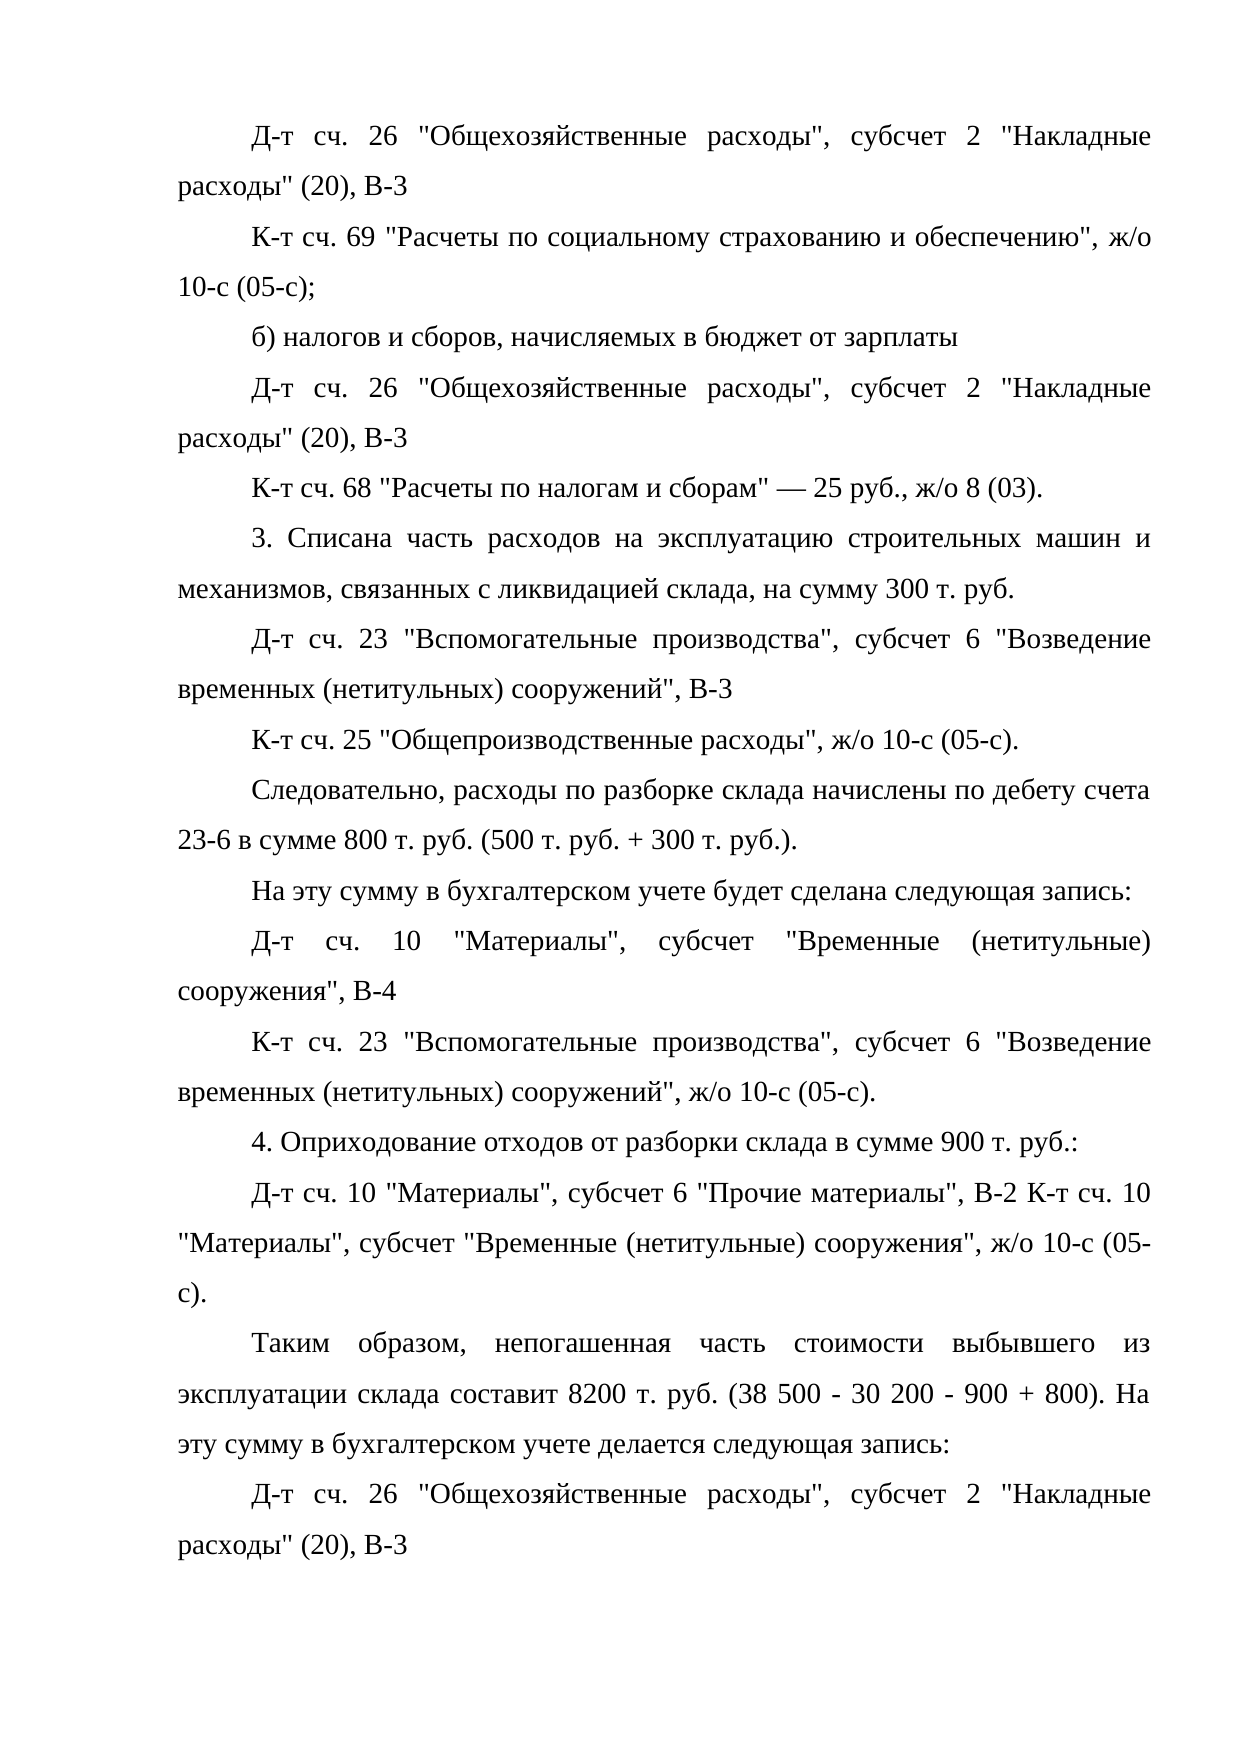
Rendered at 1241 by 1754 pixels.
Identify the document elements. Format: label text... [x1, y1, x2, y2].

text Д-т сч. 26 "Общехозяйственные расходы", субсчет 2 "Накладные расходы" (20), В-3 [177, 370, 1152, 453]
text Д-т сч. 23 "Вспомогательные производства", субсчет 6 "Возведение временных (нетитульных) сооружений", В-3 [177, 621, 1152, 705]
text Д-т сч. 10 "Материалы", субсчет 6 "Прочие материалы", В-2 К-т сч. 10 "Материалы", субсчет "Временные (нетитульные) сооружения", ж/о 10-с (05-с). [177, 1175, 1152, 1309]
text Таким образом, непогашенная часть стоимости выбывшего из эксплуатации склада составит 8200 т. руб. (38 500 - 30 200 - 900 + 800). На эту сумму в бухгалтерском учете делается следующая запись: [177, 1326, 1152, 1460]
text На эту сумму в бухгалтерском учете будет сделана следующая запись: [177, 873, 1152, 906]
text К-т сч. 25 "Общепроизводственные расходы", ж/о 10-с (05-с). [177, 722, 1152, 755]
text К-т сч. 68 "Расчеты по налогам и сборам" — 25 руб., ж/о 8 (03). [177, 470, 1152, 504]
text К-т сч. 23 "Вспомогательные производства", субсчет 6 "Возведение временных (нетитульных) сооружений", ж/о 10-с (05-с). [177, 1024, 1152, 1108]
text Д-т сч. 26 "Общехозяйственные расходы", субсчет 2 "Накладные расходы" (20), В-3 [177, 1477, 1152, 1560]
text Следовательно, расходы по разборке склада начислены по дебету счета 23-6 в сумме 800 т. руб. (500 т. руб. + 300 т. руб.). [177, 772, 1152, 856]
text Д-т сч. 26 "Общехозяйственные расходы", субсчет 2 "Накладные расходы" (20), В-3 [177, 118, 1152, 202]
text Д-т сч. 10 "Материалы", субсчет "Временные (нетитульные) сооружения", В-4 [177, 923, 1152, 1007]
text 3. Списана часть расходов на эксплуатацию строительных машин и механизмов, связанных с ликвидацией склада, на сумму 300 т. руб. [177, 521, 1152, 604]
text 4. Оприходование отходов от разборки склада в сумме 900 т. руб.: [177, 1124, 1152, 1158]
text К-т сч. 69 "Расчеты по социальному страхованию и обеспечению", ж/о 10-с (05-с); [177, 219, 1152, 303]
text б) налогов и сборов, начисляемых в бюджет от зарплаты [177, 319, 1152, 353]
